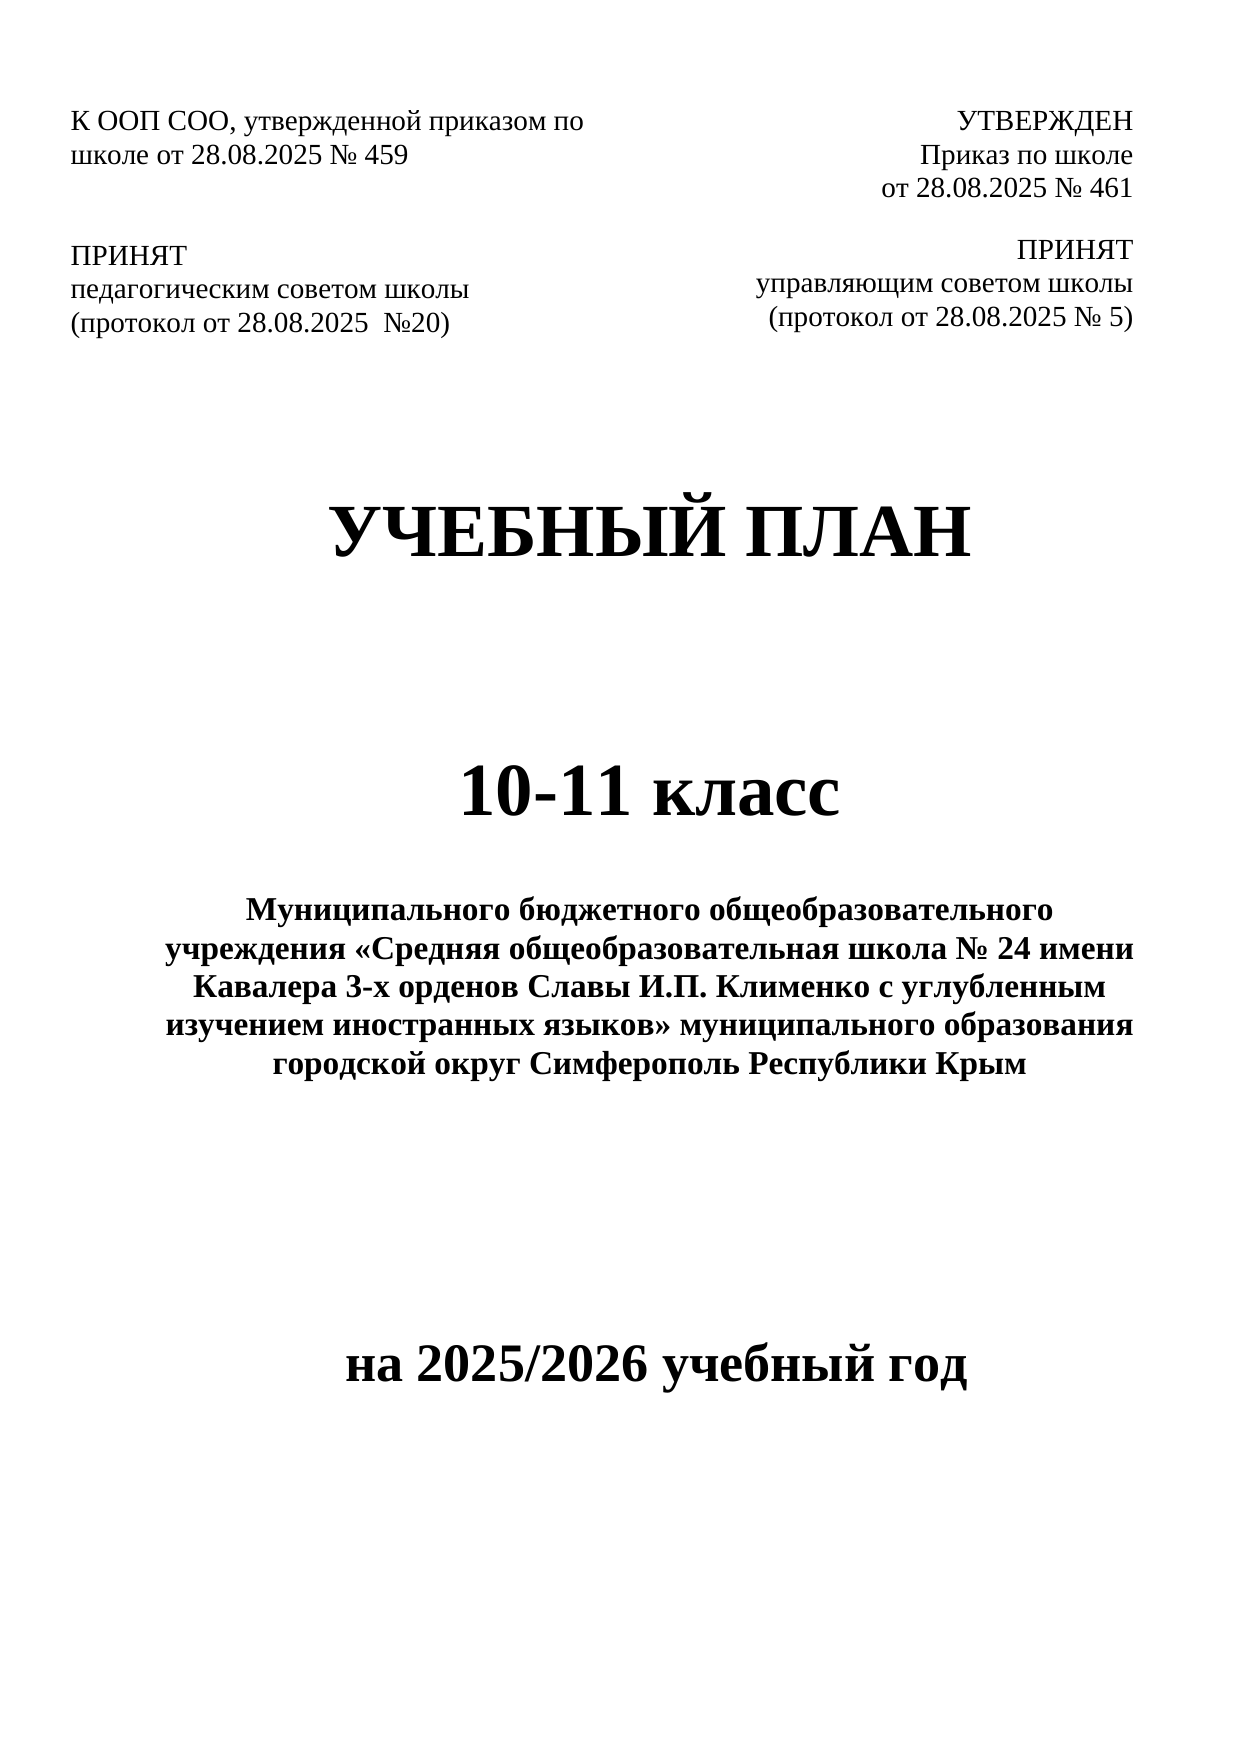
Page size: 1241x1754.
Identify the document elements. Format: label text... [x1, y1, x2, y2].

table_header К ООП СОО, утвержденной приказом по школе от 28.08.2025 № 459 [59, 104, 602, 204]
table_header УТВЕРЖДЕН Приказ по школе от 28.08.2025 № 461 [602, 104, 1144, 204]
text Муниципального бюджетного общеобразовательного учреждения «Средняя общеобразовательная школа № 24 имени Кавалера 3-х орденов Славы И.П. Клименко с углубленным изучением иностранных языков» муниципального образования городской округ Симферополь Республики Крым [118, 890, 1181, 1081]
text 10-11 класс [118, 746, 1181, 832]
text на 2025/2026 учебный год [118, 1331, 1181, 1393]
text УЧЕБНЫЙ ПЛАН [118, 487, 1181, 573]
table_cell ПРИНЯТ управляющим советом школы (протокол от 28.08.2025 № 5) [602, 204, 1144, 372]
table_cell ПРИНЯТ педагогическим советом школы (протокол от 28.08.2025 №20) [59, 204, 602, 372]
